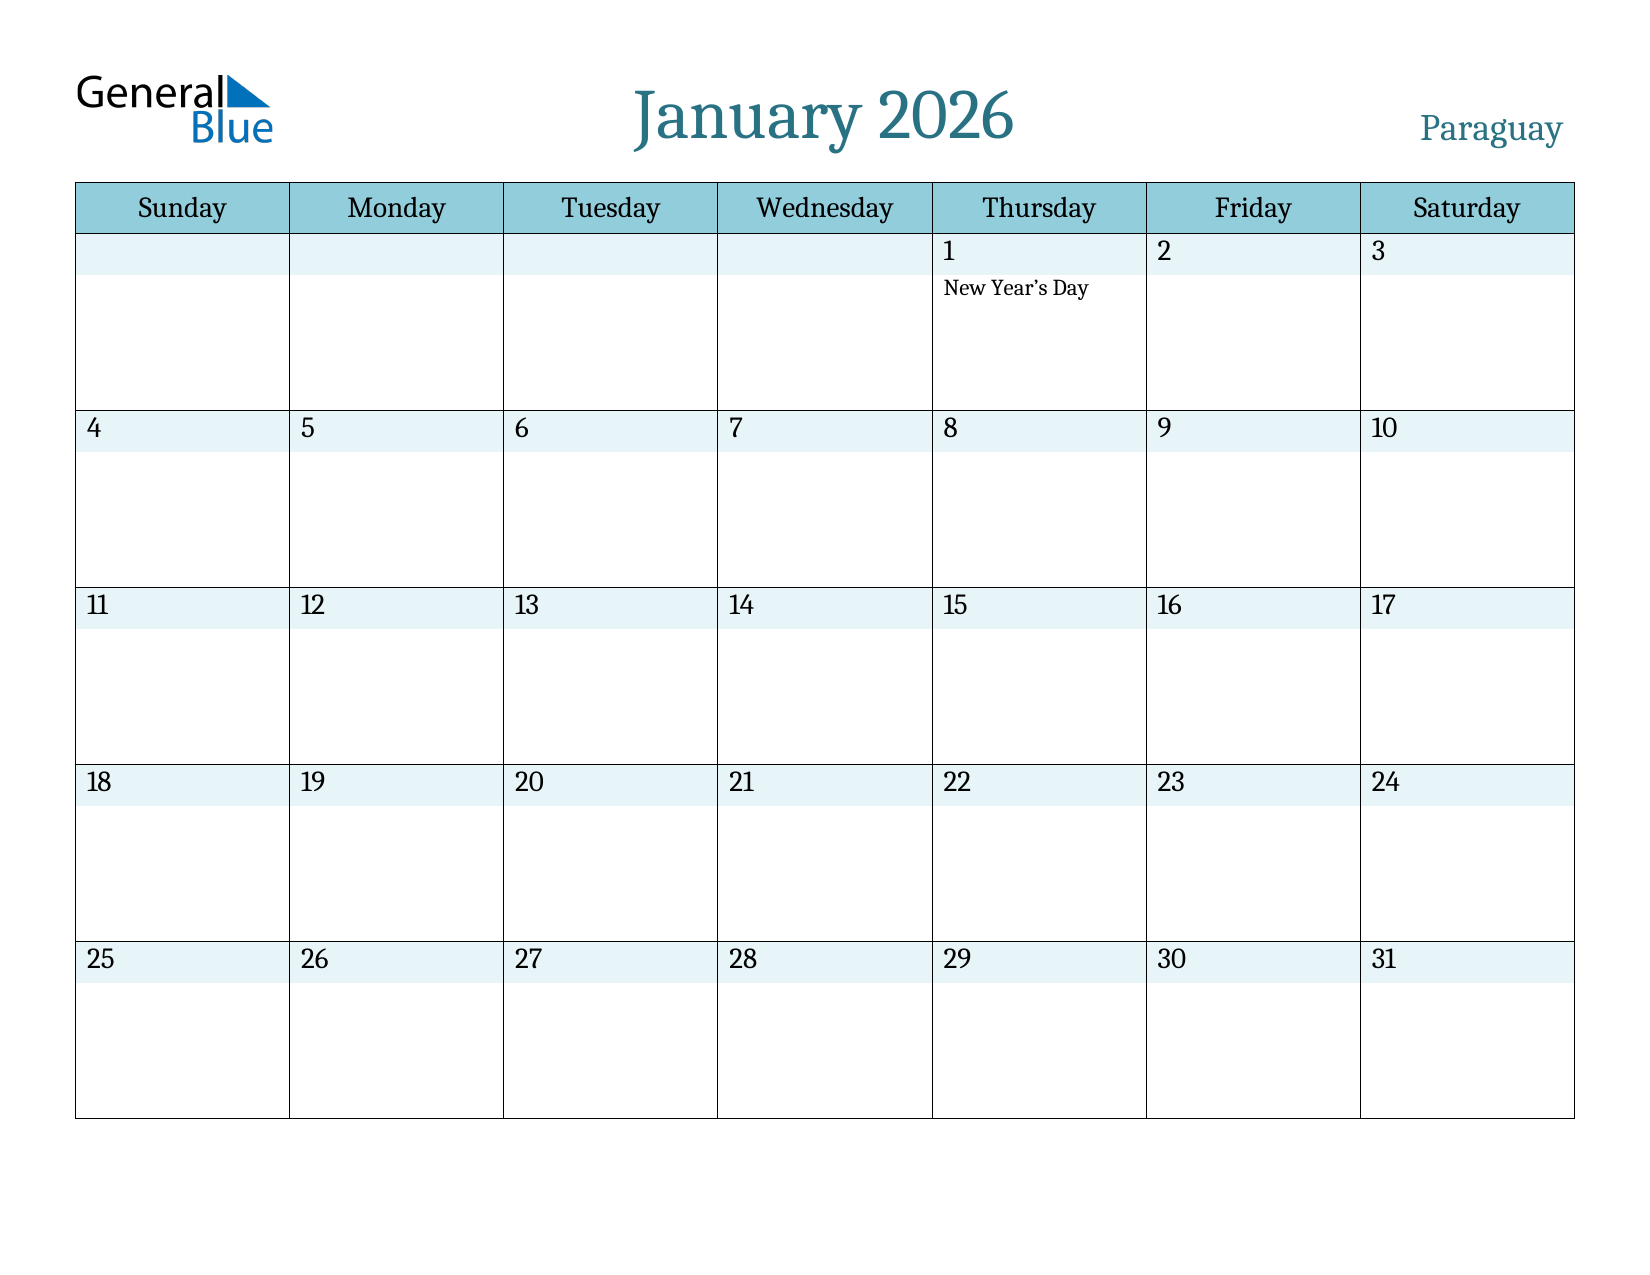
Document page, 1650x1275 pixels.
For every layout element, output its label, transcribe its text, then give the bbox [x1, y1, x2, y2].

table_cell 1 [933, 234, 1146, 275]
table_cell [504, 452, 717, 587]
table_cell [1147, 452, 1360, 587]
table_cell [504, 806, 717, 941]
table_cell [76, 983, 289, 1118]
table_cell 11 [76, 588, 289, 629]
table_cell 31 [1361, 942, 1574, 983]
table_cell [1361, 629, 1574, 764]
table_cell [1361, 452, 1574, 587]
table_cell 26 [290, 942, 503, 983]
table_cell 16 [1147, 588, 1360, 629]
table_cell [76, 234, 289, 275]
table_cell [1147, 806, 1360, 941]
table_cell 28 [718, 942, 932, 983]
table_cell 19 [290, 765, 503, 806]
table_cell Sunday [76, 183, 289, 233]
table_cell [933, 629, 1146, 764]
table_cell [933, 983, 1146, 1118]
table_cell 10 [1361, 411, 1574, 452]
table_cell 23 [1147, 765, 1360, 806]
table_cell [76, 629, 289, 764]
table_cell 22 [933, 765, 1146, 806]
table_cell Thursday [933, 183, 1146, 233]
table_cell 13 [504, 588, 717, 629]
table_cell [1147, 275, 1360, 410]
table_cell [504, 983, 717, 1118]
table_cell 30 [1147, 942, 1360, 983]
table_cell Friday [1147, 183, 1360, 233]
table_cell 18 [76, 765, 289, 806]
table_cell [290, 629, 503, 764]
table_cell [718, 806, 932, 941]
table_cell [718, 275, 932, 410]
table_cell [76, 806, 289, 941]
table_cell 29 [933, 942, 1146, 983]
table_cell 8 [933, 411, 1146, 452]
table_cell [718, 629, 932, 764]
table_cell [76, 275, 289, 410]
table_header January 2026 [504, 75, 1146, 182]
table_cell 4 [76, 411, 289, 452]
table_cell [1361, 806, 1574, 941]
table_cell [290, 806, 503, 941]
table_cell 21 [718, 765, 932, 806]
table_cell 17 [1361, 588, 1574, 629]
table_cell 24 [1361, 765, 1574, 806]
table_cell [718, 234, 932, 275]
table_cell [1147, 983, 1360, 1118]
table_cell 7 [718, 411, 932, 452]
table_cell 6 [504, 411, 717, 452]
table_cell 20 [504, 765, 717, 806]
table_cell 2 [1147, 234, 1360, 275]
table_cell [504, 234, 717, 275]
table_cell [718, 452, 932, 587]
table_cell [718, 983, 932, 1118]
table_header Paraguay [1146, 75, 1574, 182]
table_cell 12 [290, 588, 503, 629]
table_cell [504, 629, 717, 764]
table_cell [1361, 275, 1574, 410]
table_header [76, 75, 503, 182]
table_cell 14 [718, 588, 932, 629]
table_cell [290, 234, 503, 275]
table_cell Monday [290, 183, 503, 233]
table_cell Tuesday [504, 183, 717, 233]
table_cell 9 [1147, 411, 1360, 452]
picture [77, 75, 273, 143]
table_cell [933, 452, 1146, 587]
table_cell [933, 806, 1146, 941]
table_cell [290, 452, 503, 587]
table_cell [1147, 629, 1360, 764]
table_cell [290, 275, 503, 410]
table_cell 27 [504, 942, 717, 983]
table_cell 15 [933, 588, 1146, 629]
table_cell [290, 983, 503, 1118]
table_cell 3 [1361, 234, 1574, 275]
table_cell Wednesday [718, 183, 932, 233]
table_cell 25 [76, 942, 289, 983]
table_cell New Year’s Day [933, 275, 1146, 410]
table_cell Saturday [1361, 183, 1574, 233]
table_cell [1361, 983, 1574, 1118]
table_cell [76, 452, 289, 587]
table_cell [504, 275, 717, 410]
table_cell 5 [290, 411, 503, 452]
